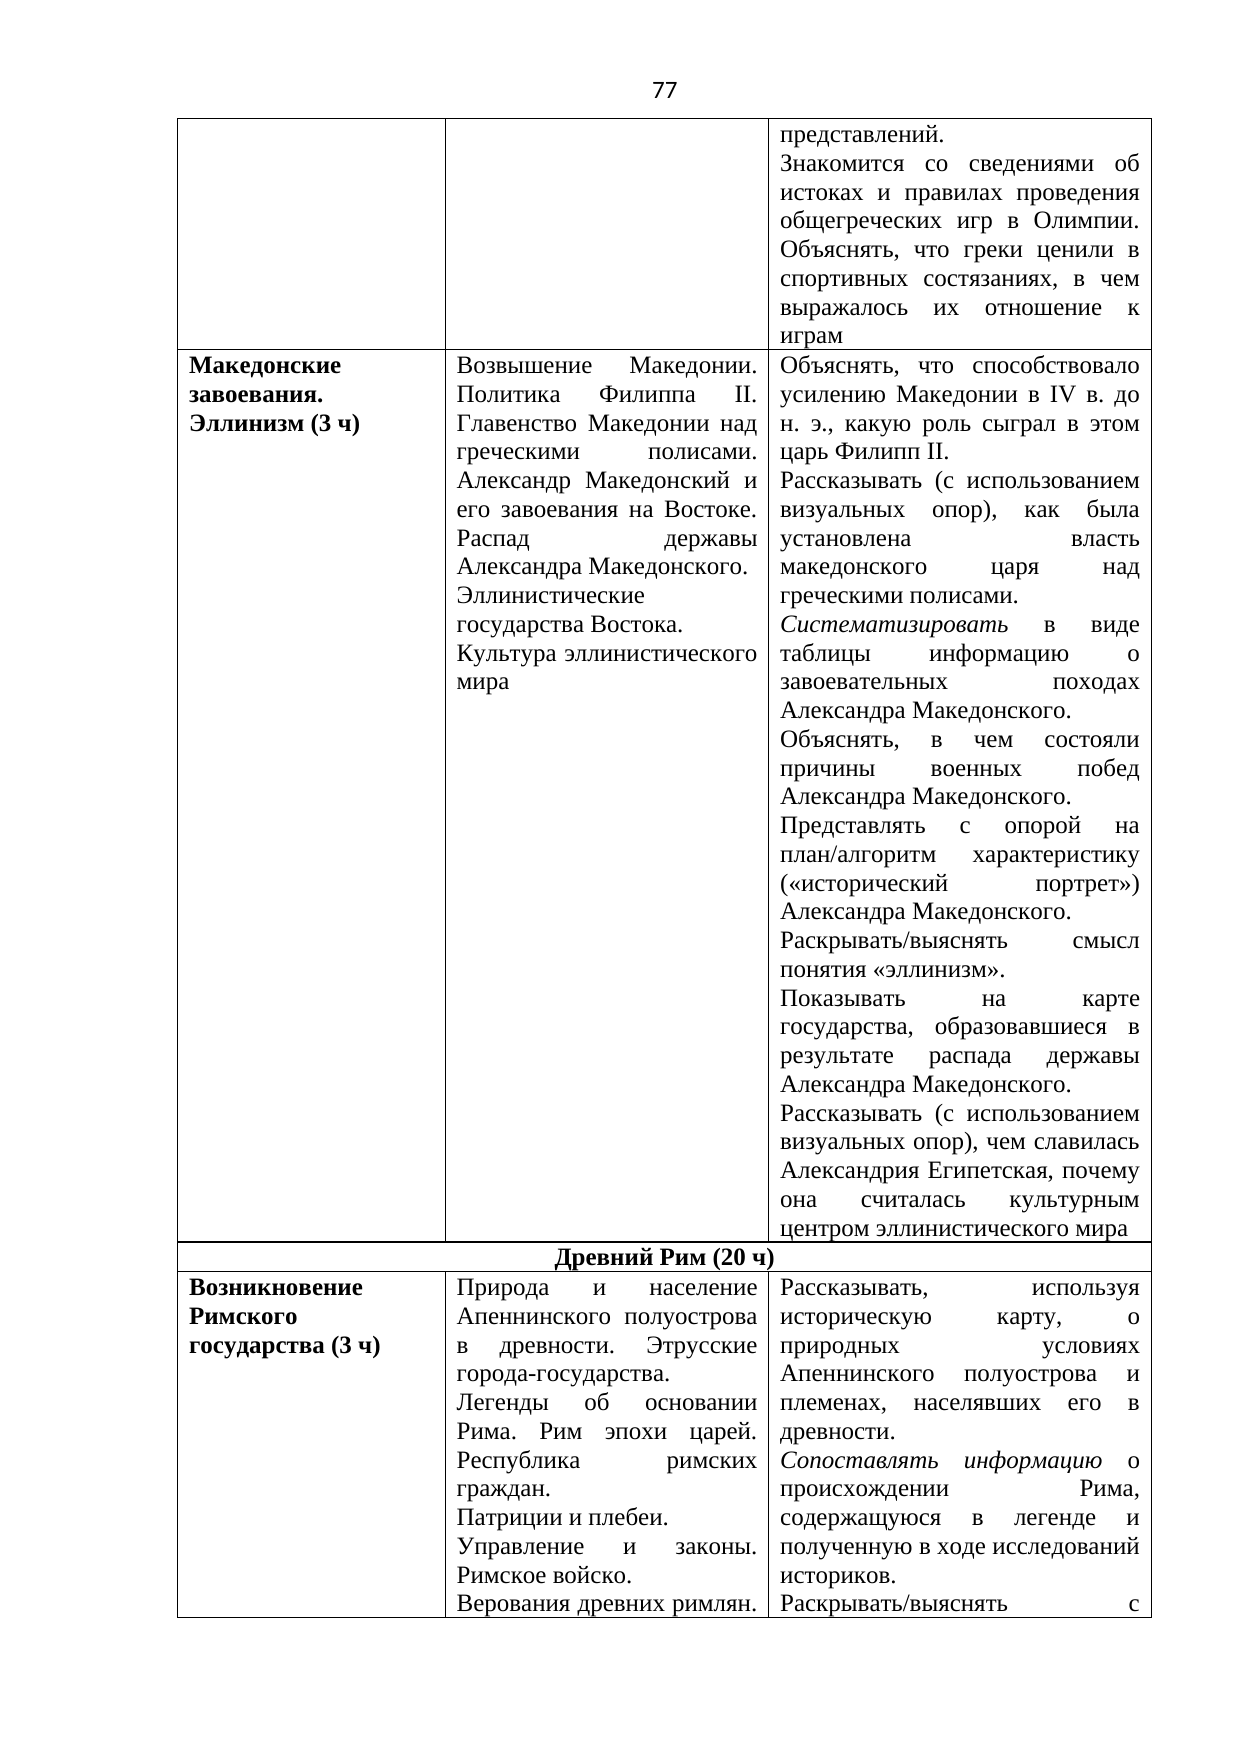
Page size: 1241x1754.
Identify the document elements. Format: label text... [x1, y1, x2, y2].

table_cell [769, 119, 1151, 349]
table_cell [446, 1272, 768, 1617]
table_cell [178, 1272, 445, 1617]
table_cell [446, 119, 768, 349]
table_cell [769, 1272, 1151, 1617]
table_cell Македонские завоевания. Эллинизм (3 ч) [178, 350, 445, 1241]
table_cell Возвышение Македонии. Политика Филиппа II. Главенство Македонии над греческими полисами. Александр Македонский и его завоевания на Востоке. Распад державы Александра Македонского. Эллинистические государства Востока. Культура эллинистического мира [446, 350, 768, 1241]
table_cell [178, 119, 445, 349]
table_cell Древний Рим (20 ч) [178, 1243, 1151, 1271]
table_cell Объяснять, что способствовало усилению Македонии в IV в. до н. э., какую роль сыграл в этом царь Филипп II. Рассказывать (с использованием визуальных опор), как была установлена власть македонского царя над греческими полисами. Систематизировать в виде таблицы информацию о завоевательных походах Александра Македонского. Объяснять, в чем состояли причины военных побед Александра Македонского. Представлять с опорой на план/алгоритм характеристику («исторический портрет») Александра Македонского. Раскрывать/выяснять смысл понятия «эллинизм». Показывать на карте государства, образовавшиеся в результате распада державы Александра Македонского. Рассказывать (с использованием визуальных опор), чем славилась Александрия Египетская, почему она считалась культурным центром эллинистического мира [769, 350, 1151, 1241]
